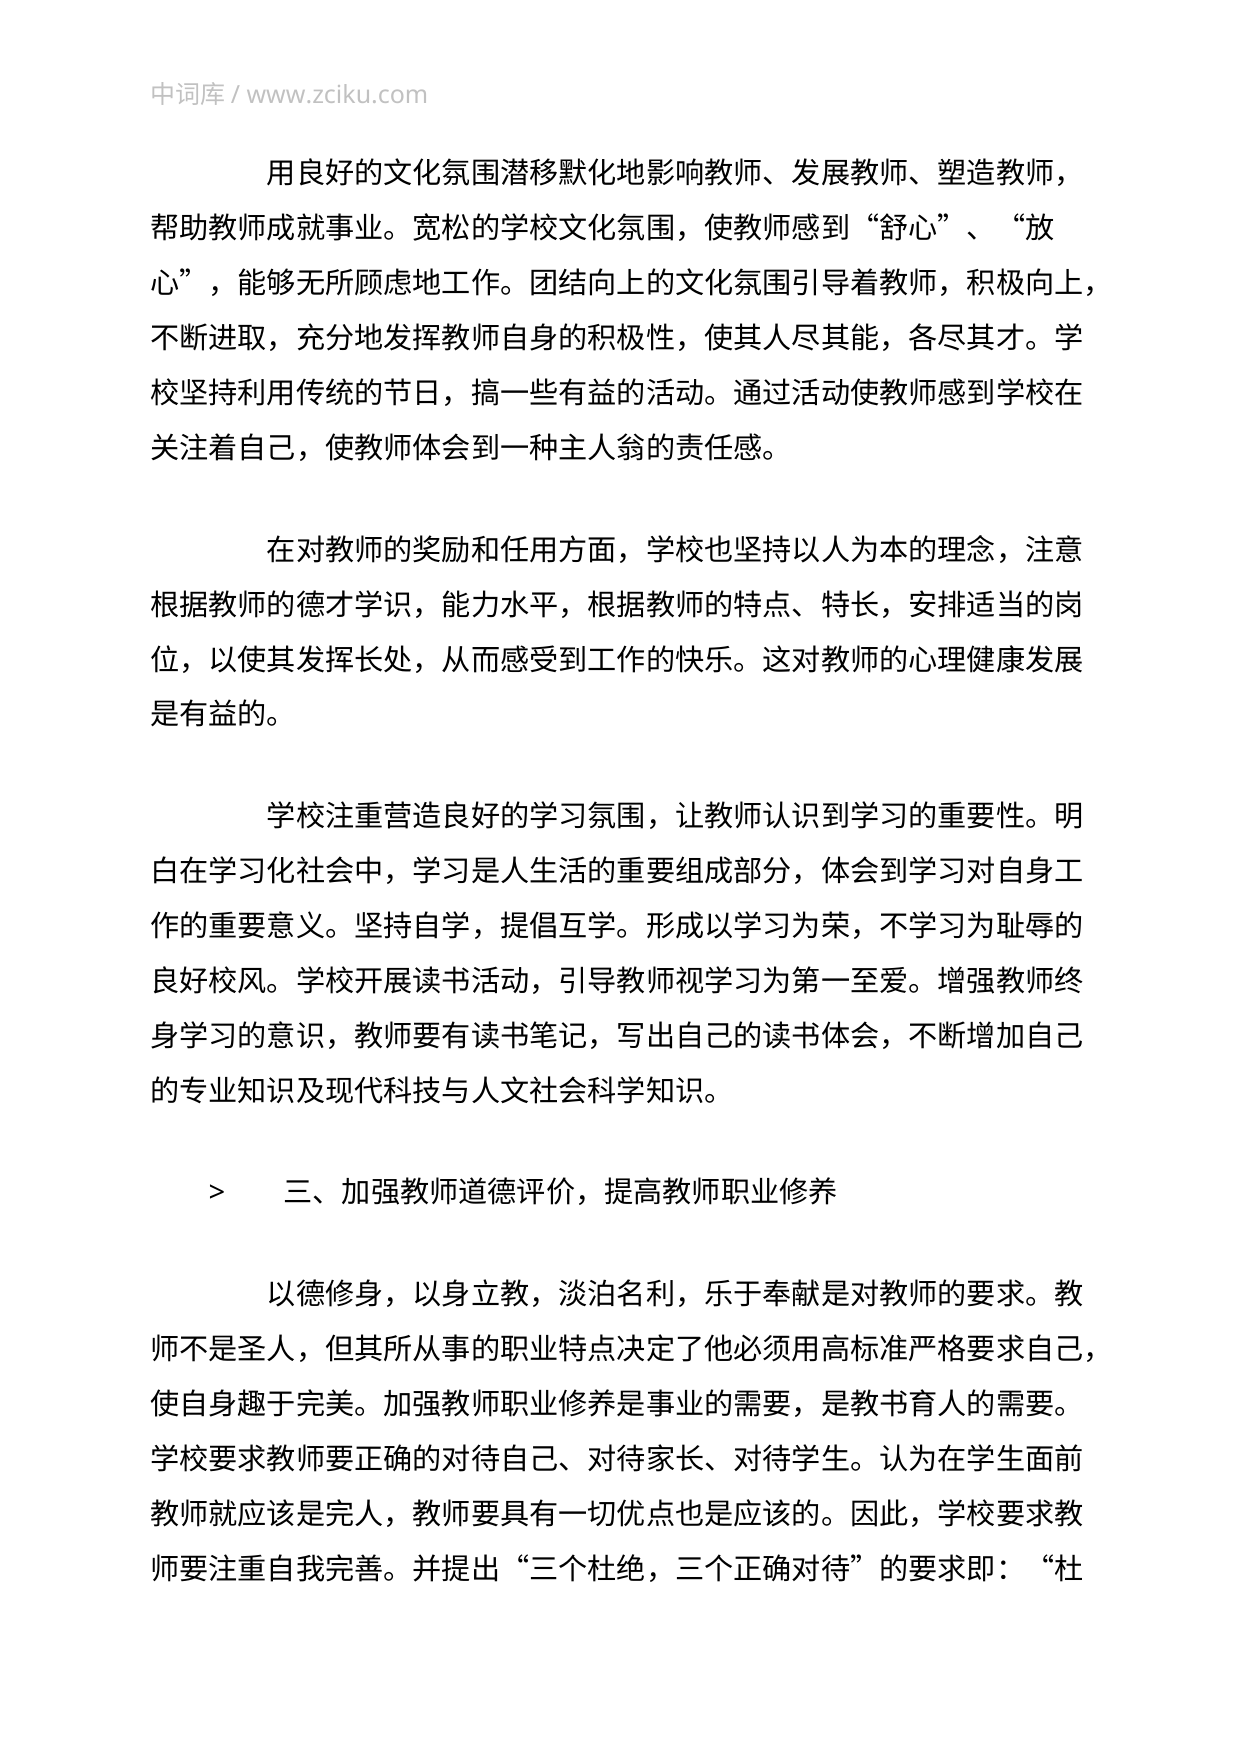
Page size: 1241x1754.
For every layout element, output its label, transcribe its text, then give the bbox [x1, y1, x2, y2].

text 学校注重营造良好的学习氛围，让教师认识到学习的重要性。明白在学习化社会中，学习是人生活的重要组成部分，体会到学习对自身工作的重要意义。坚持自学，提倡互学。形成以学习为荣，不学习为耻辱的良好校风。学校开展读书活动，引导教师视学习为第一至爱。增强教师终身学习的意识，教师要有读书笔记，写出自己的读书体会，不断增加自己的专业知识及现代科技与人文社会科学知识。 [150, 793, 1090, 1109]
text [150, 1271, 1090, 1588]
text 用良好的文化氛围潜移默化地影响教师、发展教师、塑造教师，帮助教师成就事业。宽松的学校文化氛围，使教师感到“舒心”、“放心”，能够无所顾虑地工作。团结向上的文化氛围引导着教师，积极向上，不断进取，充分地发挥教师自身的积极性，使其人尽其能，各尽其才。学校坚持利用传统的节日，搞一些有益的活动。通过活动使教师感到学校在关注着自己，使教师体会到一种主人翁的责任感。 [150, 150, 1090, 467]
text > 三、加强教师道德评价，提高教师职业修养 [150, 1169, 1090, 1211]
text 在对教师的奖励和任用方面，学校也坚持以人为本的理念，注意根据教师的德才学识，能力水平，根据教师的特点、特长，安排适当的岗位，以使其发挥长处，从而感受到工作的快乐。这对教师的心理健康发展是有益的。 [150, 526, 1090, 733]
